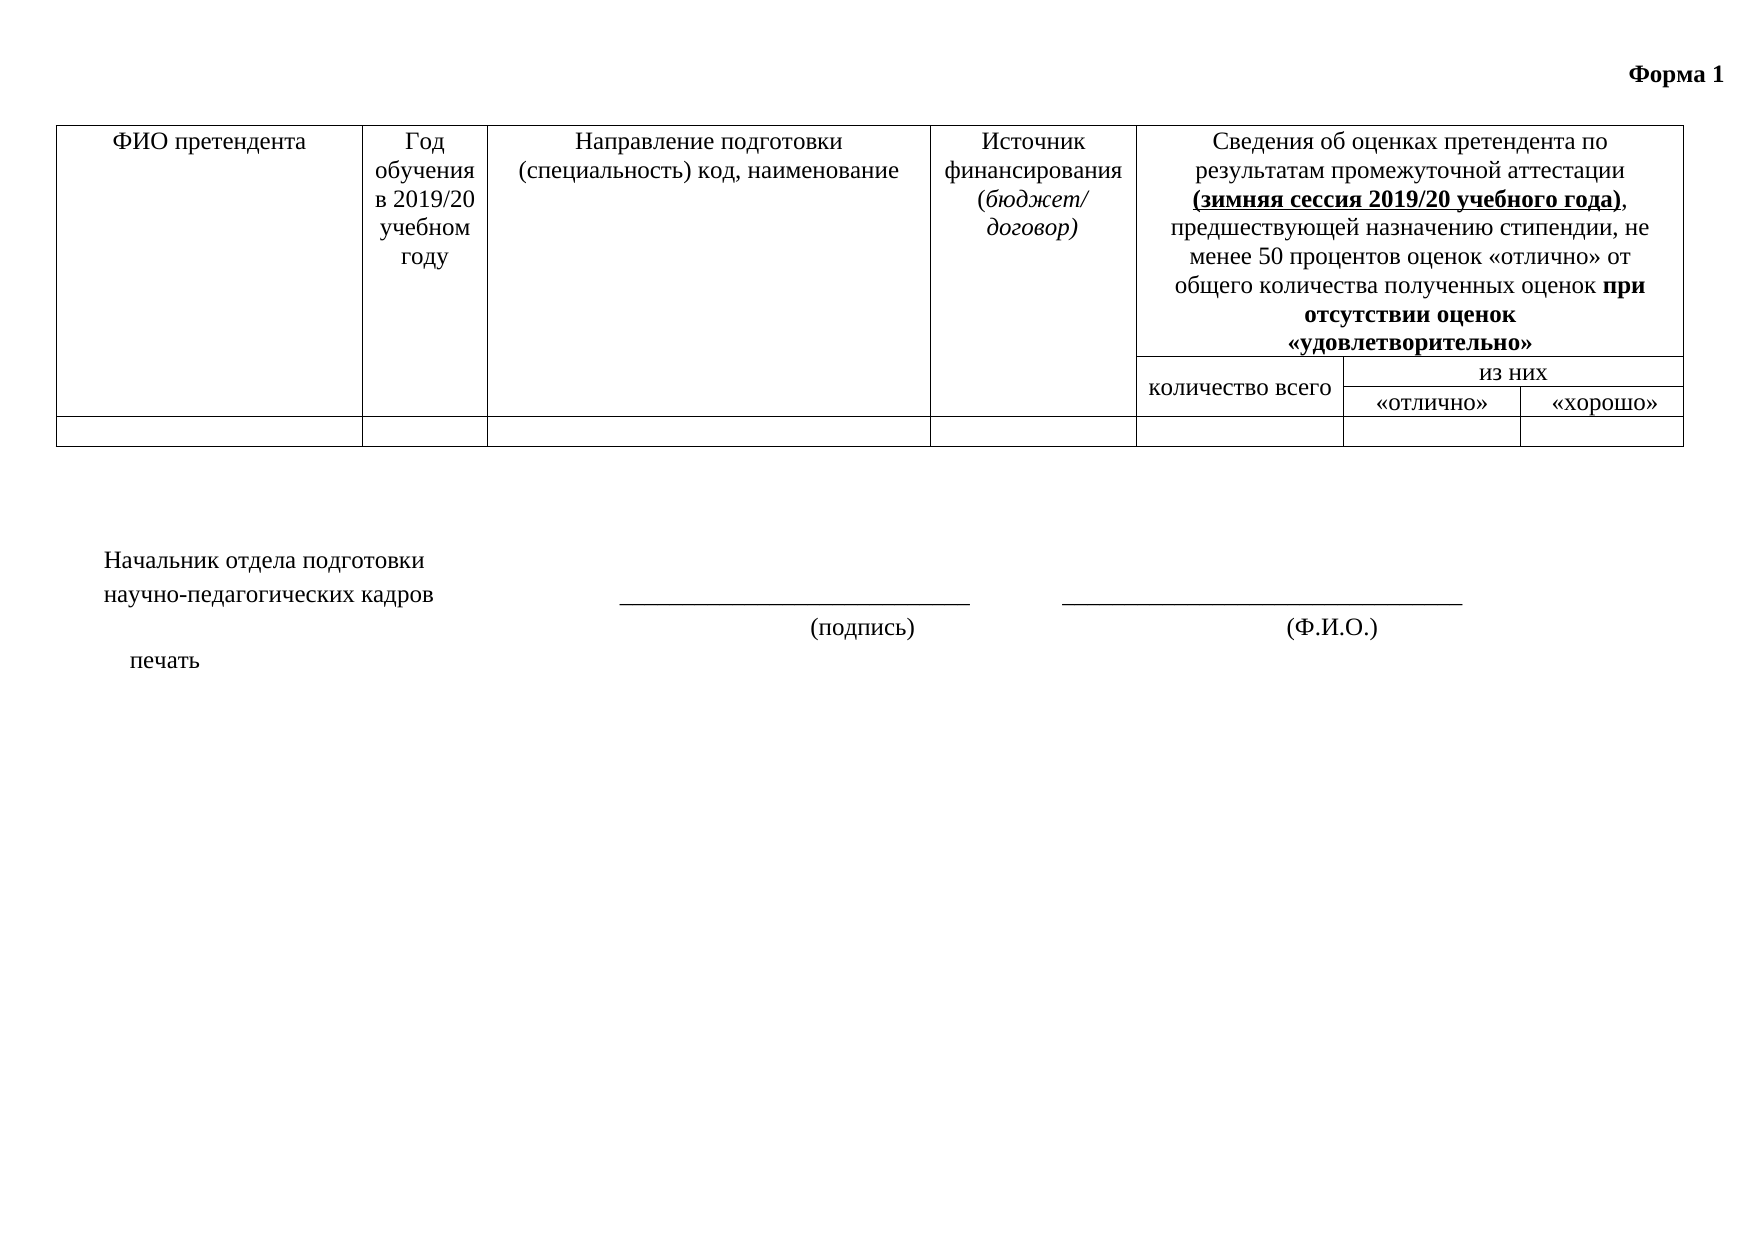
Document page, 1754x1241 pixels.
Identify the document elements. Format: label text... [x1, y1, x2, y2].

table_cell [488, 417, 930, 446]
table_cell [1137, 417, 1343, 446]
table_header ФИО претендента [57, 126, 362, 416]
text Начальник отдела подготовки [29, 546, 1724, 574]
table_header Год обучения в 2019/20 учебном году [363, 126, 487, 416]
table_cell количество всего [1137, 357, 1343, 416]
text печать [29, 645, 1724, 673]
table_cell [931, 417, 1136, 446]
table_cell [57, 417, 362, 446]
table_cell «хорошо» [1521, 387, 1683, 416]
table_header Источник финансирования (бюджет/ договор) [931, 126, 1136, 416]
text научно-педагогических кадров ____________________________ ________________________________ [29, 579, 1724, 607]
table_header Направление подготовки (специальность) код, наименование [488, 126, 930, 416]
text Форма 1 [29, 59, 1724, 88]
table_cell [1344, 417, 1520, 446]
table_cell [1521, 417, 1683, 446]
text (подпись) (Ф.И.О.) [29, 612, 1724, 640]
table_cell «отлично» [1344, 387, 1520, 416]
table_header Сведения об оценках претендента по результатам промежуточной аттестации (зимняя сессия 2019/20 учебного года), предшествующей назначению стипендии, не менее 50 процентов оценок «отлично» от общего количества полученных оценок при отсутствии оценок «удовлетворительно» [1137, 126, 1683, 356]
table_cell из них [1344, 357, 1683, 386]
table_cell [363, 417, 487, 446]
